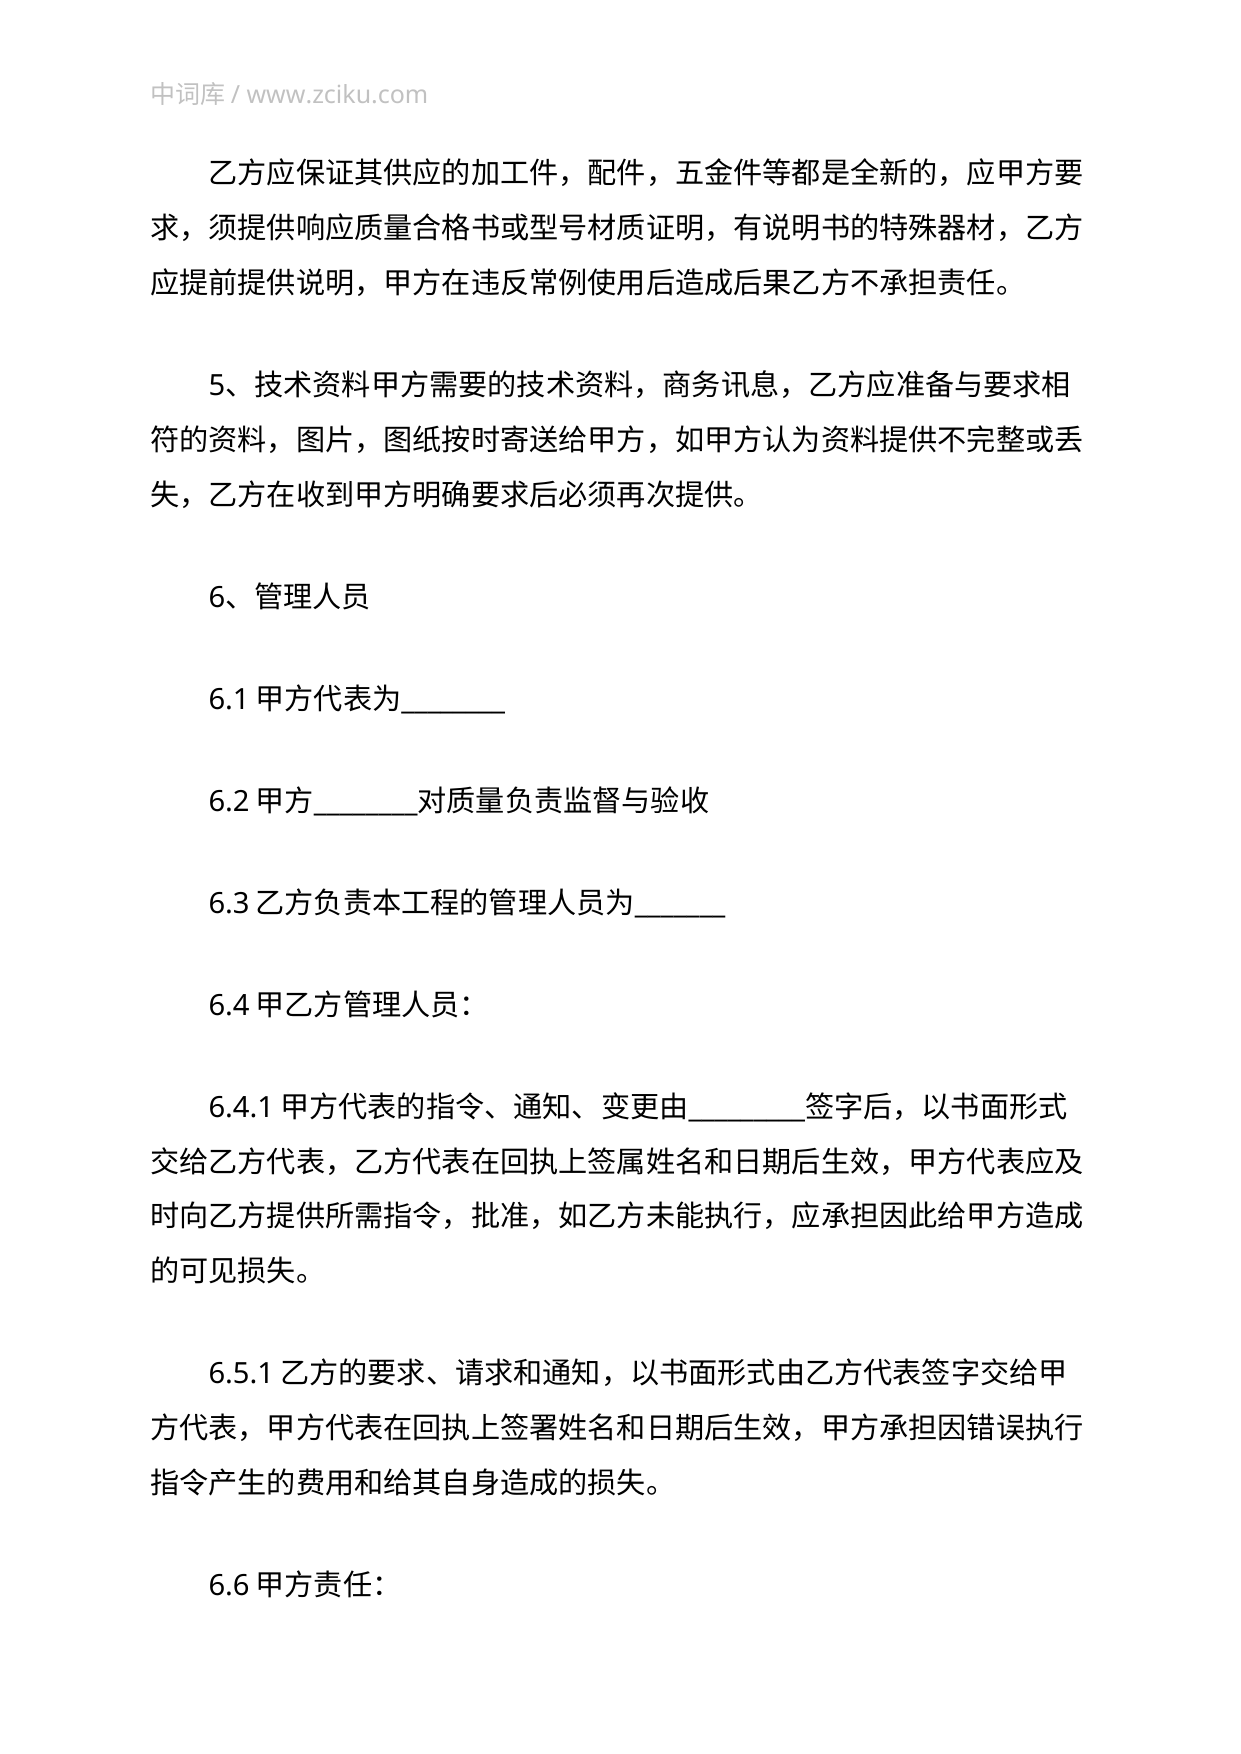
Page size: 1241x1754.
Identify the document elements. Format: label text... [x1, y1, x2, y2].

text 6.6甲方责任： [150, 1561, 1090, 1604]
text 6.4甲乙方管理人员： [150, 981, 1090, 1023]
text 6、管理人员 [150, 573, 1090, 616]
text 6.1甲方代表为________ [150, 675, 1090, 718]
text 6.4.1甲方代表的指令、通知、变更由_________签字后，以书面形式交给乙方代表，乙方代表在回执上签属姓名和日期后生效，甲方代表应及时向乙方提供所需指令，批准，如乙方未能执行，应承担因此给甲方造成的可见损失。 [150, 1083, 1090, 1290]
text 6.2甲方________对质量负责监督与验收 [150, 777, 1090, 819]
text 6.5.1乙方的要求、请求和通知，以书面形式由乙方代表签字交给甲方代表，甲方代表在回执上签署姓名和日期后生效，甲方承担因错误执行指令产生的费用和给其自身造成的损失。 [150, 1350, 1090, 1502]
text 乙方应保证其供应的加工件，配件，五金件等都是全新的，应甲方要求，须提供响应质量合格书或型号材质证明，有说明书的特殊器材，乙方应提前提供说明，甲方在违反常例使用后造成后果乙方不承担责任。 [150, 150, 1090, 302]
text 5、技术资料甲方需要的技术资料，商务讯息，乙方应准备与要求相符的资料，图片，图纸按时寄送给甲方，如甲方认为资料提供不完整或丢失，乙方在收到甲方明确要求后必须再次提供。 [150, 362, 1090, 514]
text 6.3乙方负责本工程的管理人员为_______ [150, 879, 1090, 922]
